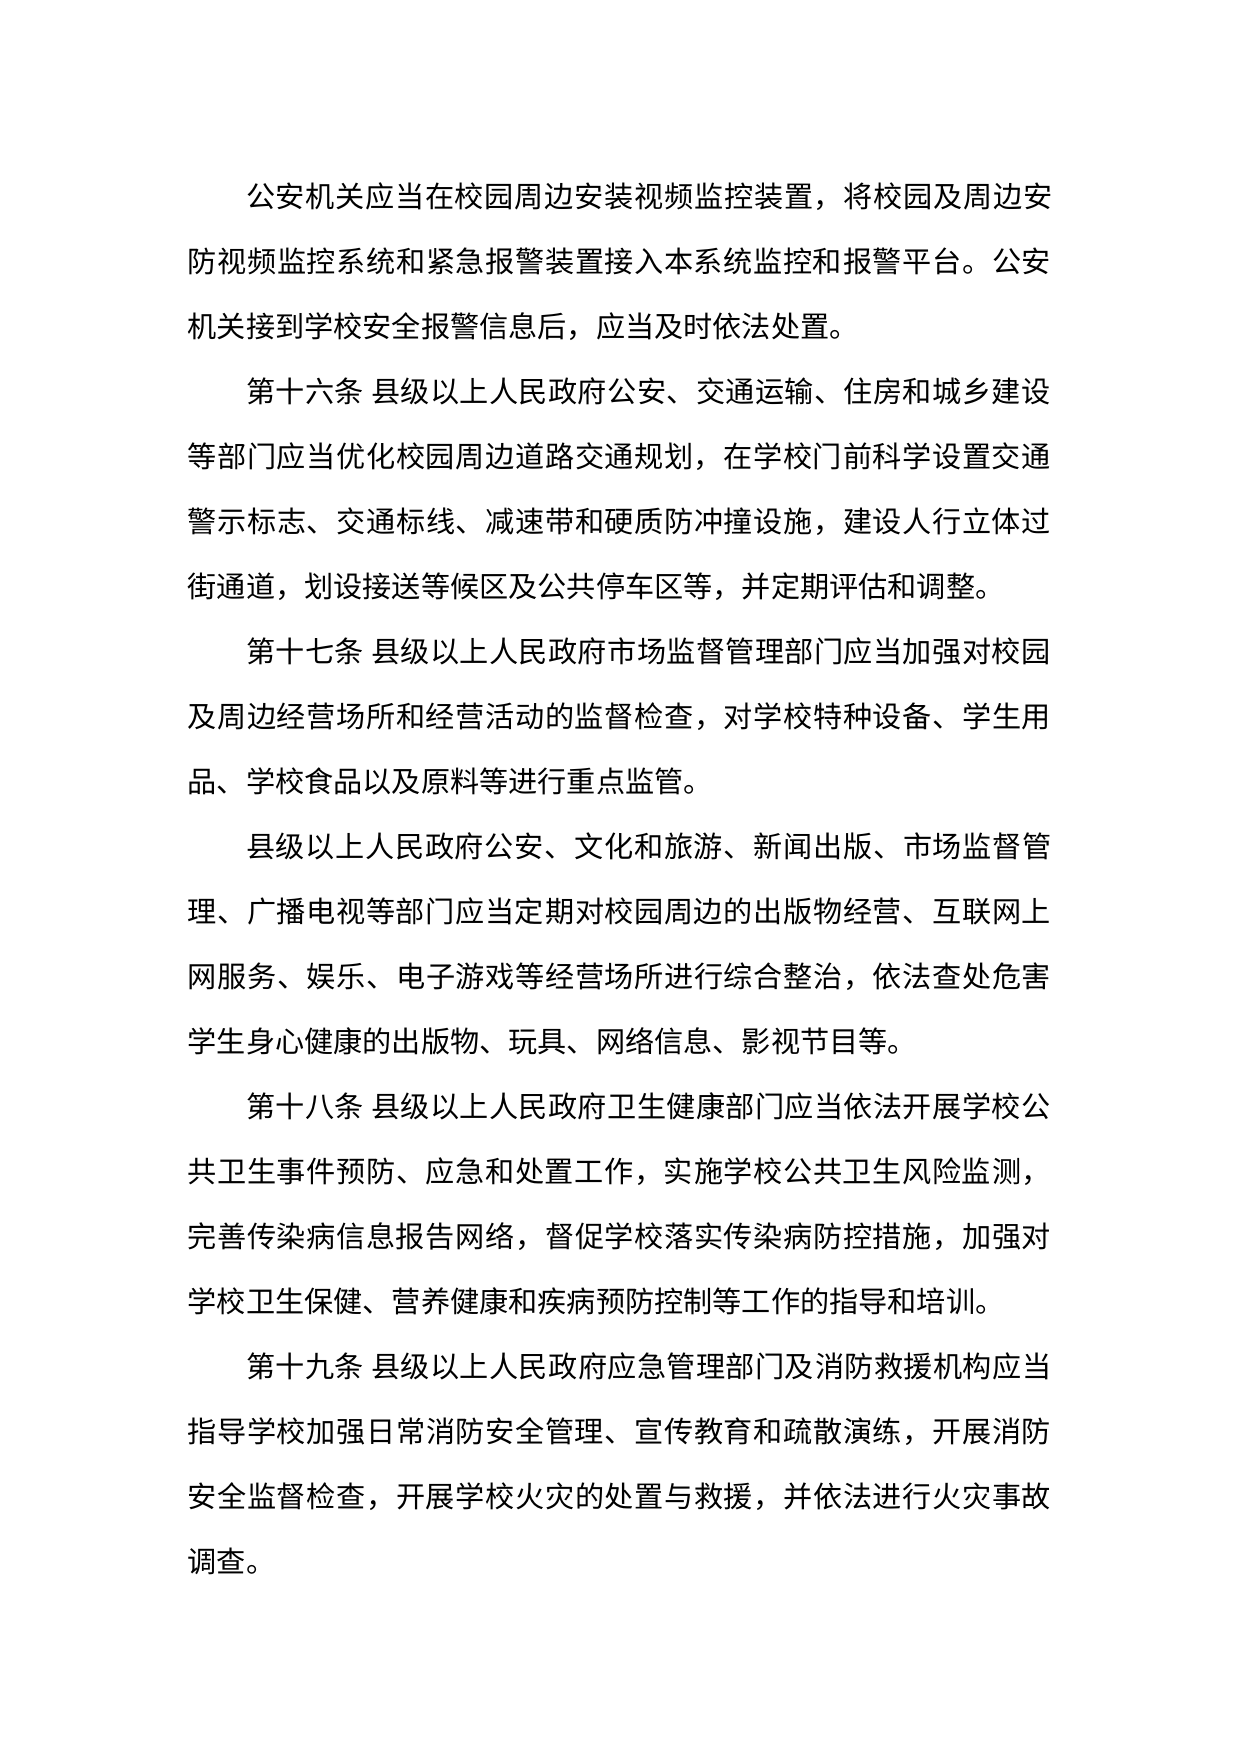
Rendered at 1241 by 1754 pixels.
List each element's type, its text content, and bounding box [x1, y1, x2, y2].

text 第十七条 县级以上人民政府市场监督管理部门应当加强对校园及周边经营场所和经营活动的监督检查，对学校特种设备、学生用品、学校食品以及原料等进行重点监管。 [187, 617, 1053, 812]
text 第十八条 县级以上人民政府卫生健康部门应当依法开展学校公共卫生事件预防、应急和处置工作，实施学校公共卫生风险监测，完善传染病信息报告网络，督促学校落实传染病防控措施，加强对学校卫生保健、营养健康和疾病预防控制等工作的指导和培训。 [187, 1072, 1053, 1332]
text 公安机关应当在校园周边安装视频监控装置，将校园及周边安防视频监控系统和紧急报警装置接入本系统监控和报警平台。公安机关接到学校安全报警信息后，应当及时依法处置。 [187, 162, 1053, 357]
text 第十九条 县级以上人民政府应急管理部门及消防救援机构应当指导学校加强日常消防安全管理、宣传教育和疏散演练，开展消防安全监督检查，开展学校火灾的处置与救援，并依法进行火灾事故调查。 [187, 1332, 1053, 1592]
text 第十六条 县级以上人民政府公安、交通运输、住房和城乡建设等部门应当优化校园周边道路交通规划，在学校门前科学设置交通警示标志、交通标线、减速带和硬质防冲撞设施，建设人行立体过街通道，划设接送等候区及公共停车区等，并定期评估和调整。 [187, 357, 1053, 617]
text 县级以上人民政府公安、文化和旅游、新闻出版、市场监督管理、广播电视等部门应当定期对校园周边的出版物经营、互联网上网服务、娱乐、电子游戏等经营场所进行综合整治，依法查处危害学生身心健康的出版物、玩具、网络信息、影视节目等。 [187, 812, 1053, 1072]
